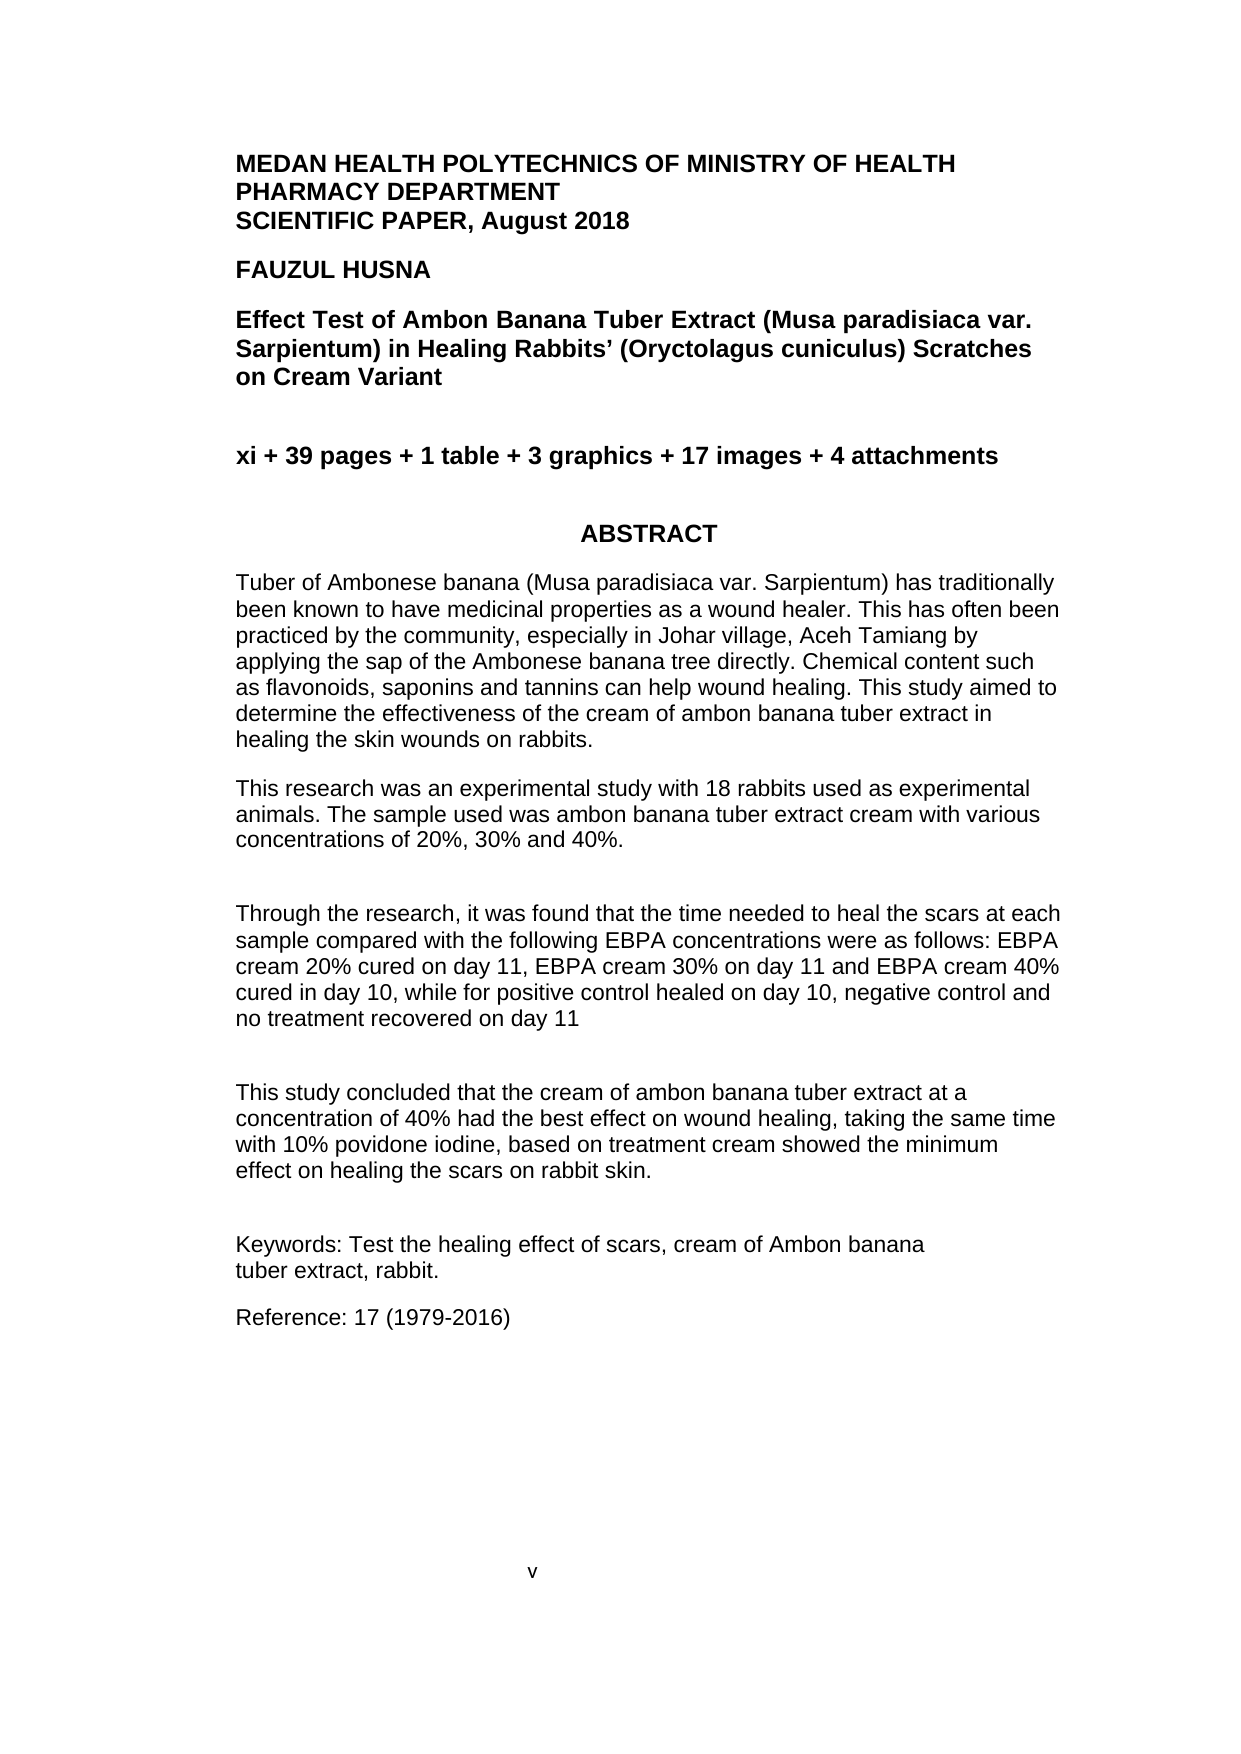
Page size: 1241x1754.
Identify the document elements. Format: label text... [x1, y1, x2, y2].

text FAUZUL HUSNA [235, 256, 1090, 284]
text This study concluded that the cream of ambon banana tuber extract at a concentration of 40% had the best effect on wound healing, taking the same time with 10% povidone iodine, based on treatment cream showed the minimum effect on healing the scars on rabbit skin. [235, 1080, 1060, 1183]
text ABSTRACT [150, 519, 1148, 548]
text v [527, 1556, 1090, 1584]
text Reference: 17 (1979-2016) [235, 1304, 1090, 1330]
text Effect Test of Ambon Banana Tuber Extract (Musa paradisiaca var. Sarpientum) in Healing Rabbits’ (Oryctolagus cuniculus) Scratches on Cream Variant [235, 306, 1033, 391]
text SCIENTIFIC PAPER, August 2018 [235, 206, 1090, 235]
text Through the research, it was found that the time needed to heal the scars at each sample compared with the following EBPA concentrations were as follows: EBPA cream 20% cured on day 11, EBPA cream 30% on day 11 and EBPA cream 40% cured in day 10, while for positive control healed on day 10, negative control and no treatment recovered on day 11 [235, 901, 1062, 1032]
text Keywords: Test the healing effect of scars, cream of Ambon banana tuber extract, rabbit. [235, 1232, 983, 1283]
text MEDAN HEALTH POLYTECHNICS OF MINISTRY OF HEALTH [235, 149, 1090, 177]
text Tuber of Ambonese banana (Musa paradisiaca var. Sarpientum) has traditionally been known to have medicinal properties as a wound healer. This has often been practiced by the community, especially in Johar village, Aceh Tamiang by applying the sap of the Ambonese banana tree directly. Chemical content such as flavonoids, saponins and tannins can help wound healing. This study aimed to determine the effectiveness of the cream of ambon banana tuber extract in healing the skin wounds on rabbits. [235, 570, 1060, 753]
text xi + 39 pages + 1 table + 3 graphics + 17 images + 4 attachments [150, 441, 1085, 469]
text PHARMACY DEPARTMENT [235, 177, 1090, 206]
text This research was an experimental study with 18 rabbits used as experimental animals. The sample used was ambon banana tuber extract cream with various concentrations of 20%, 30% and 40%. [235, 775, 1041, 853]
